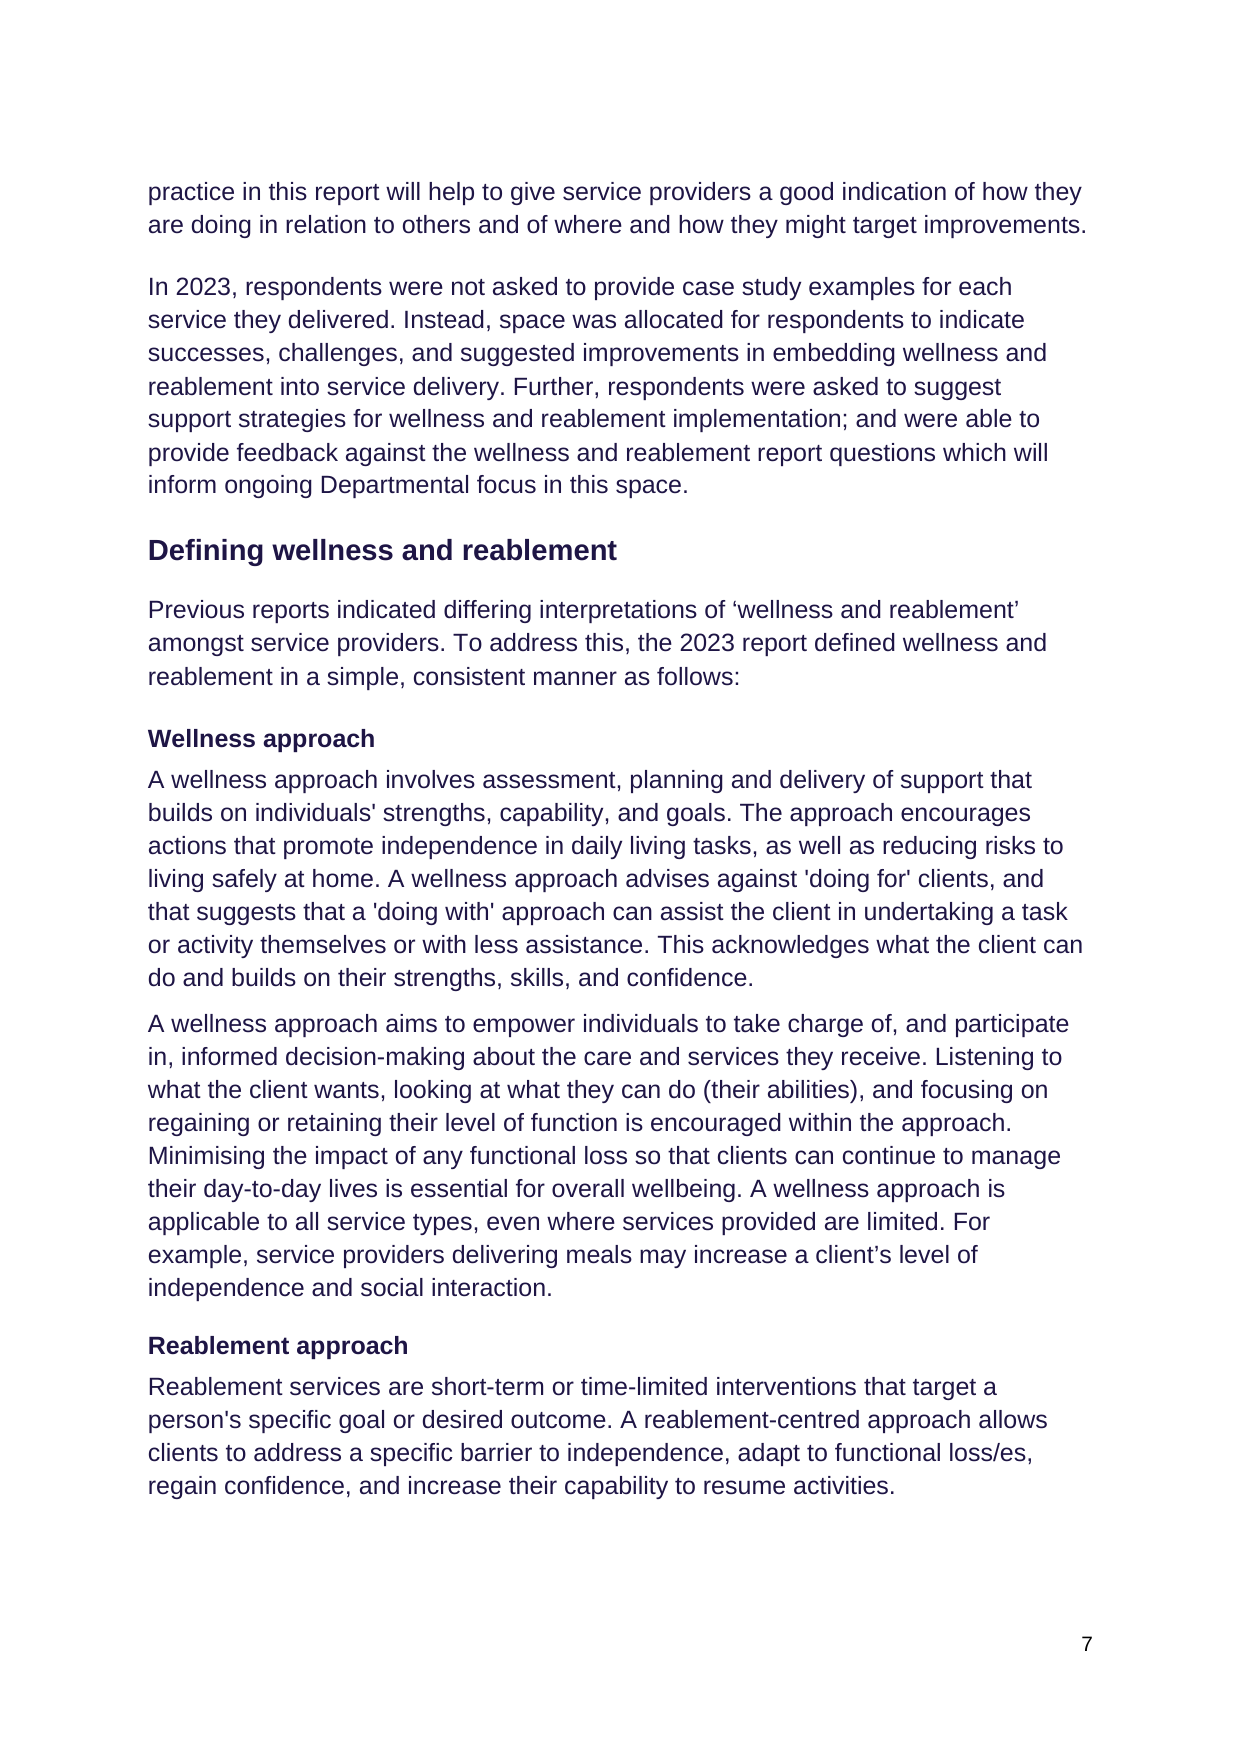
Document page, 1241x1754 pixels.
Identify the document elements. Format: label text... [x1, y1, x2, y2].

text A wellness approach aims to empower individuals to take charge of, and participate in, informed decision-making about the care and services they receive. Listening to what the client wants, looking at what they can do (their abilities), and focusing on regaining or retaining their level of function is encouraged within the approach. Minimising the impact of any functional loss so that clients can continue to manage their day-to-day lives is essential for overall wellbeing. A wellness approach is applicable to all service types, even where services provided are limited. For example, service providers delivering meals may increase a client’s level of independence and social interaction. [148, 1008, 1092, 1301]
text A wellness approach involves assessment, planning and delivery of support that builds on individuals' strengths, capability, and goals. The approach encourages actions that promote independence in daily living tasks, as well as reducing risks to living safely at home. A wellness approach advises against 'doing for' clients, and that suggests that a 'doing with' approach can assist the client in undertaking a task or activity themselves or with less assistance. This acknowledges what the client can do and builds on their strengths, skills, and confidence. [148, 765, 1092, 992]
text Reablement services are short-term or time-limited interventions that target a person's specific goal or desired outcome. A reablement-centred approach allows clients to address a specific barrier to independence, adapt to functional loss/es, regain confidence, and increase their capability to resume activities. [148, 1372, 1092, 1500]
text Previous reports indicated differing interpretations of ‘wellness and reablement’ amongst service providers. To address this, the 2023 report defined wellness and reablement in a simple, consistent manner as follows: [148, 595, 1092, 690]
subtitle Defining wellness and reablement [148, 533, 1092, 566]
subtitle Wellness approach [148, 724, 1092, 752]
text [148, 177, 1092, 239]
text In 2023, respondents were not asked to provide case study examples for each service they delivered. Instead, space was allocated for respondents to indicate successes, challenges, and suggested improvements in embedding wellness and reablement into service delivery. Further, respondents were asked to suggest support strategies for wellness and reablement implementation; and were able to provide feedback against the wellness and reablement report questions which will inform ongoing Departmental focus in this space. [148, 272, 1092, 499]
subtitle Reablement approach [148, 1331, 1092, 1359]
